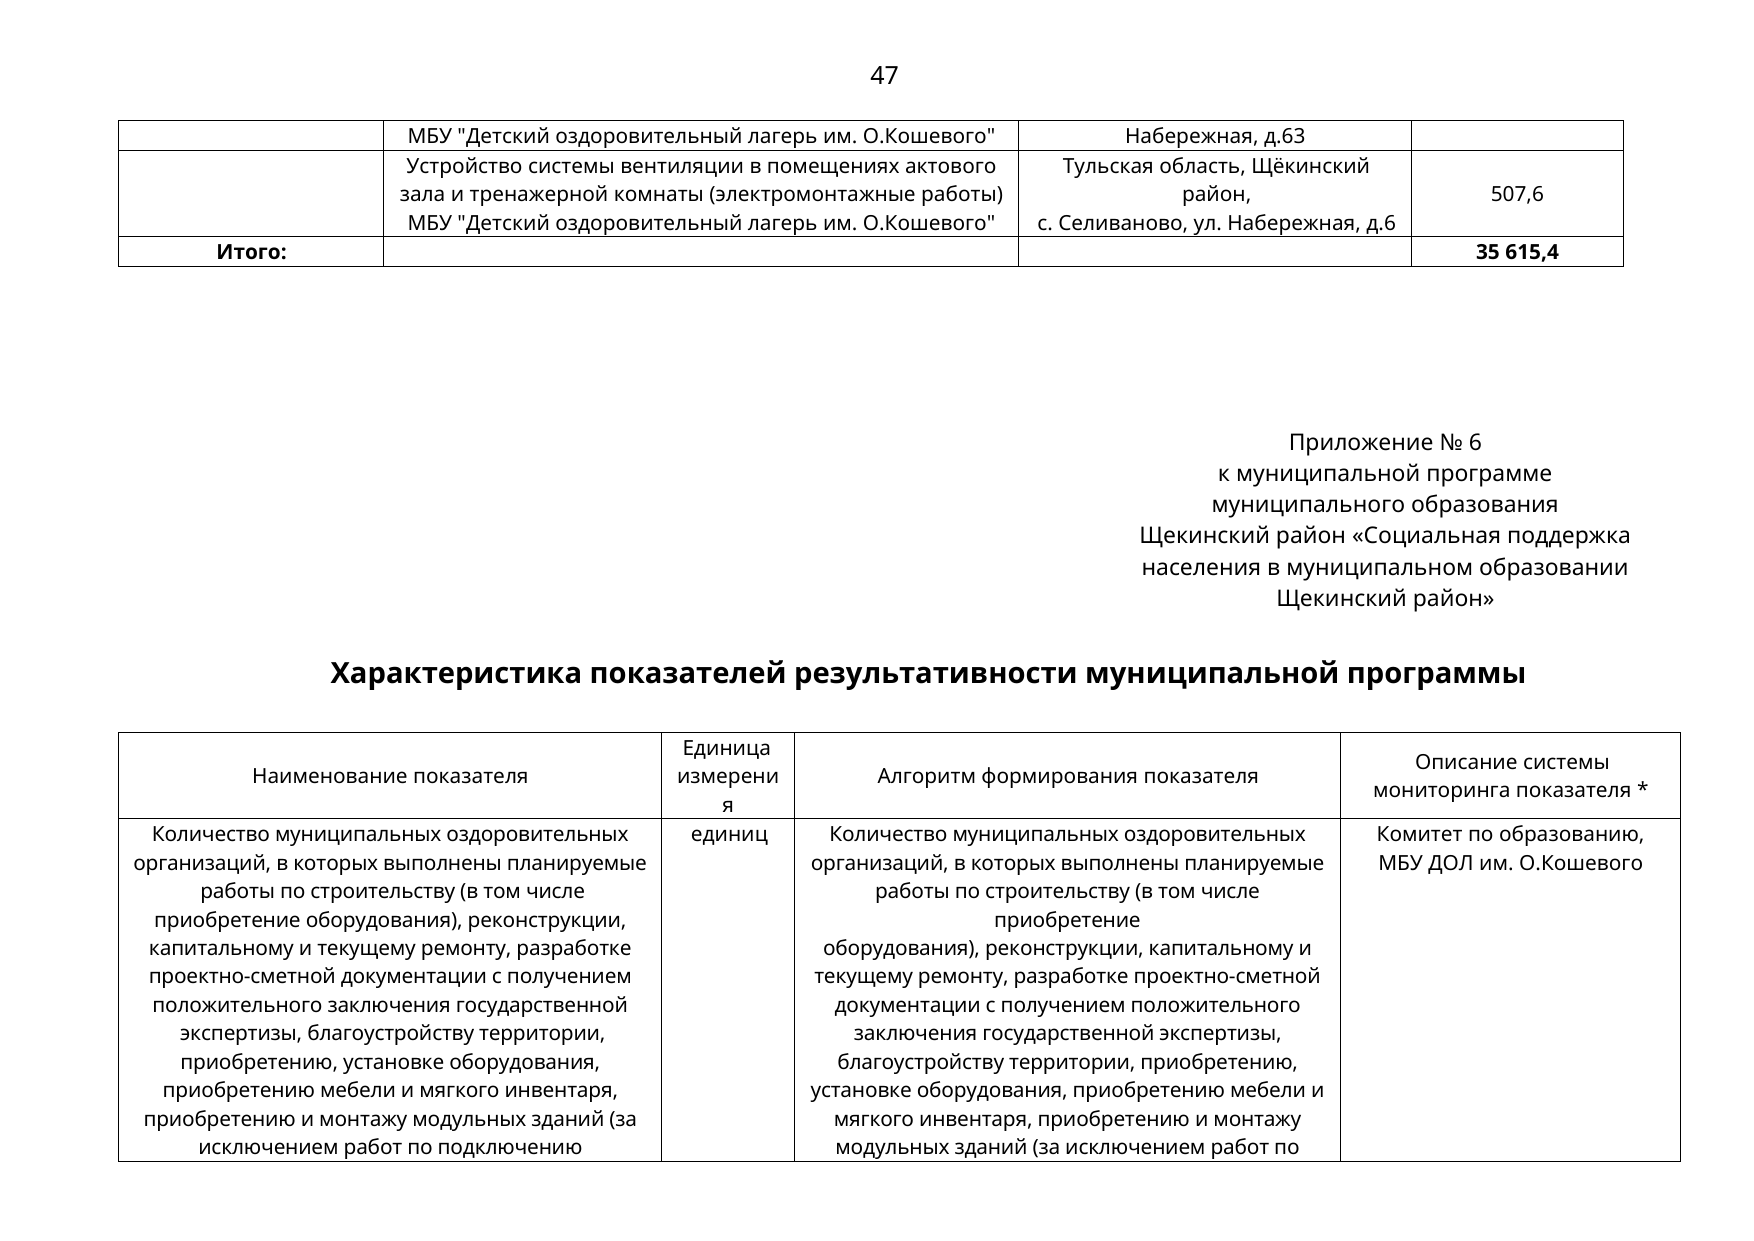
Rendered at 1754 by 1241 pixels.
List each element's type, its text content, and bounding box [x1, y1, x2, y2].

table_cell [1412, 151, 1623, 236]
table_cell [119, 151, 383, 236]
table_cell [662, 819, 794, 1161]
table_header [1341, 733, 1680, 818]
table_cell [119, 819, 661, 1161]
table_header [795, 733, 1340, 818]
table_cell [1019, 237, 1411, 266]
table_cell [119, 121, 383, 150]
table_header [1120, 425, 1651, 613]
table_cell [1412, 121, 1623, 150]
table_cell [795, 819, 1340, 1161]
text Характеристика показателей результативности муниципальной программы [118, 653, 1651, 692]
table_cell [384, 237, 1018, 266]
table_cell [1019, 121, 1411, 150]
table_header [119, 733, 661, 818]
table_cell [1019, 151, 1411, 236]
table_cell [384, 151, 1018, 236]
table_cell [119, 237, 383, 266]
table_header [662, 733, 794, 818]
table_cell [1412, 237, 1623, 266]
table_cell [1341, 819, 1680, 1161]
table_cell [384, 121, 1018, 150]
